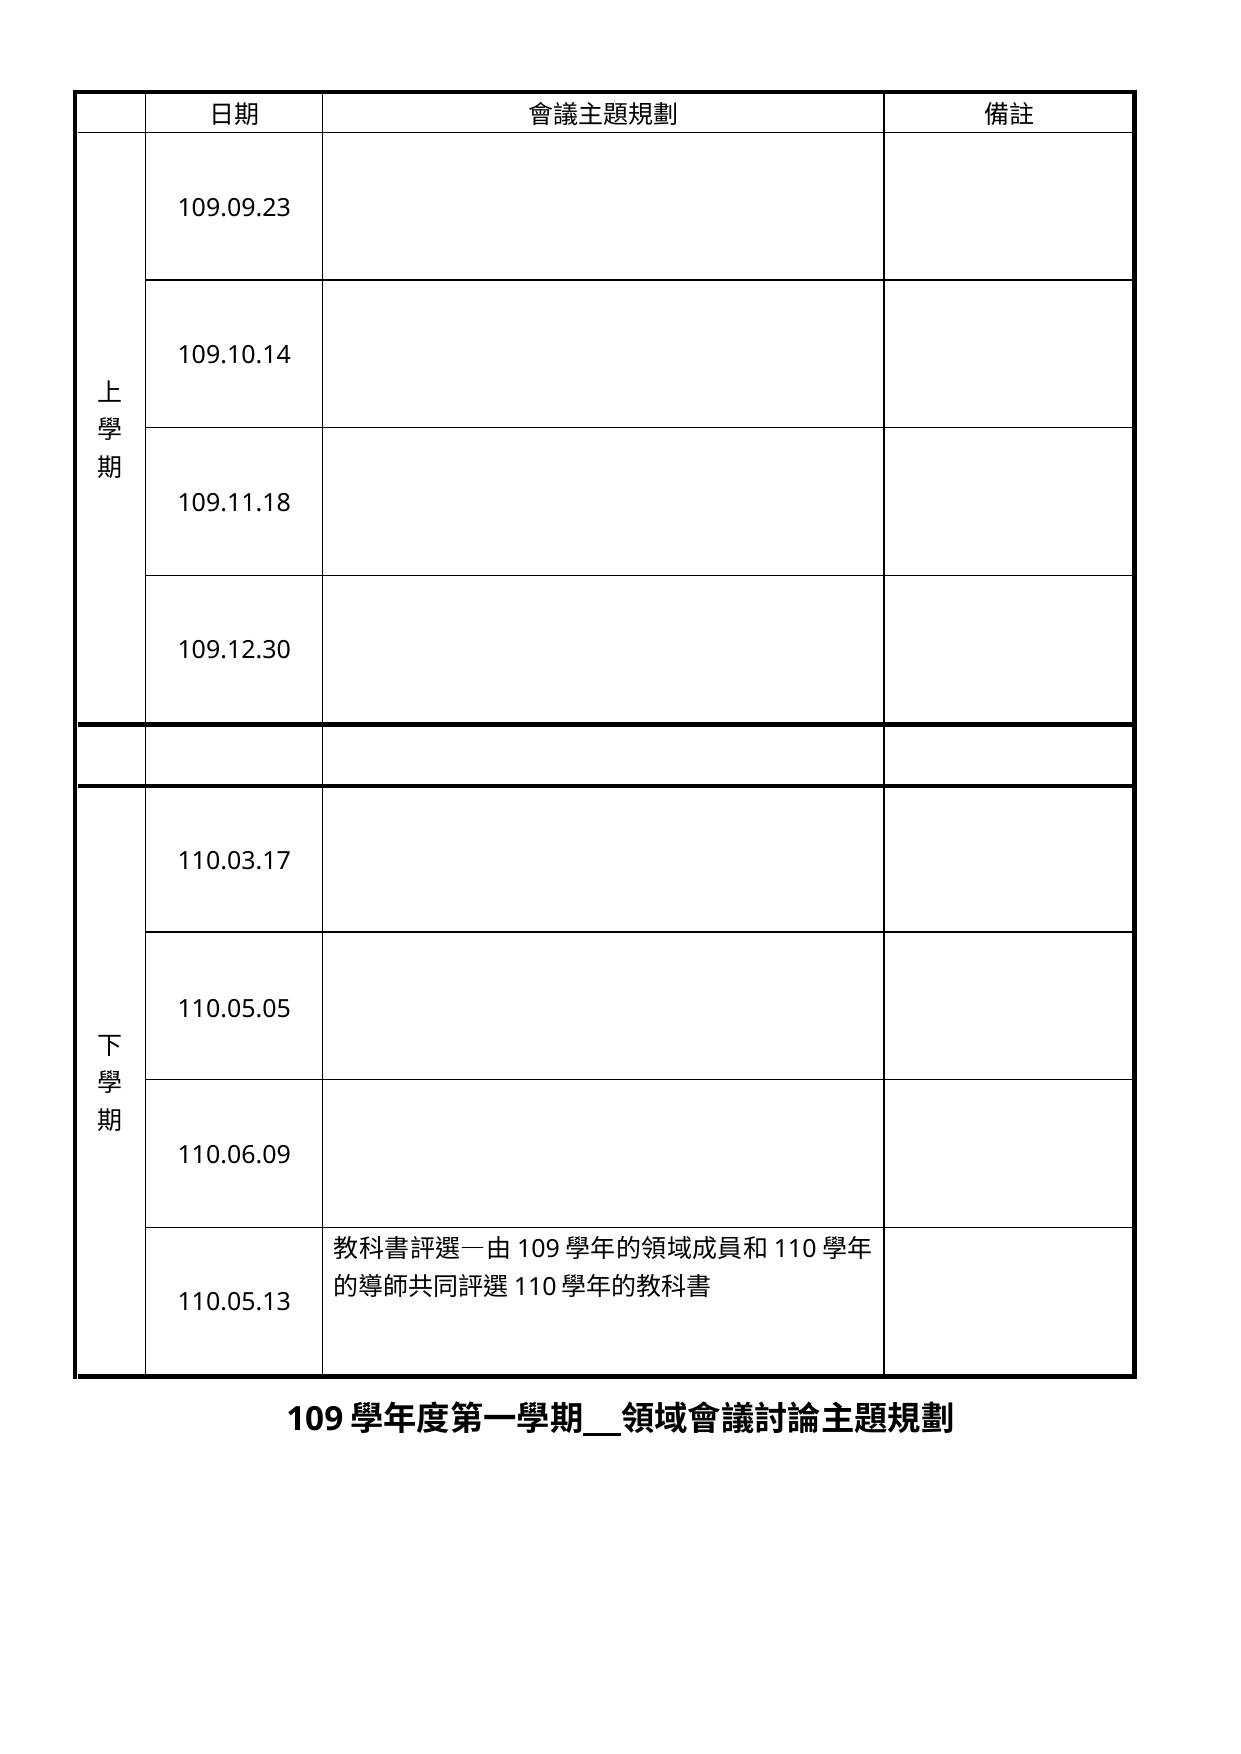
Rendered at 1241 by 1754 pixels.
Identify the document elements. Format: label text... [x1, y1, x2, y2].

table_cell 110.05.13 [146, 1228, 322, 1374]
table_cell [885, 727, 1132, 783]
table_cell [885, 933, 1132, 1079]
table_cell [323, 576, 883, 722]
table_cell [323, 1080, 883, 1226]
table_cell [323, 788, 883, 931]
table_cell 109.10.14 [146, 281, 322, 427]
table_cell [885, 1228, 1132, 1374]
table_cell 下學期 [77, 785, 145, 1374]
table_cell [323, 281, 883, 427]
table_cell 109.09.23 [146, 133, 322, 279]
table_cell [323, 727, 883, 783]
table_header 備註 [885, 94, 1132, 132]
table_cell [146, 727, 322, 783]
table_cell [885, 788, 1132, 931]
table_header 日期 [146, 94, 322, 132]
table_cell 109.12.30 [146, 576, 322, 722]
table_cell [885, 133, 1132, 279]
table_cell [323, 933, 883, 1079]
table_cell 教科書評選—由109學年的領域成員和110學年的導師共同評選110學年的教科書 [323, 1228, 883, 1374]
table_cell [885, 576, 1132, 722]
table_header 會議主題規劃 [323, 94, 883, 132]
table_header [77, 94, 145, 132]
table_cell [885, 428, 1132, 574]
table_cell [885, 281, 1132, 427]
table_cell [885, 1080, 1132, 1226]
table_cell [323, 133, 883, 279]
table_cell 109.11.18 [146, 428, 322, 574]
table_cell 110.05.05 [146, 933, 322, 1079]
table_cell [323, 428, 883, 574]
table_cell [77, 723, 145, 783]
table_cell 110.06.09 [146, 1080, 322, 1226]
table_cell 110.03.17 [146, 788, 322, 931]
table_cell 上學期 [77, 133, 145, 722]
text 109學年度第一學期 領域會議討論主題規劃 [75, 1379, 1165, 1454]
